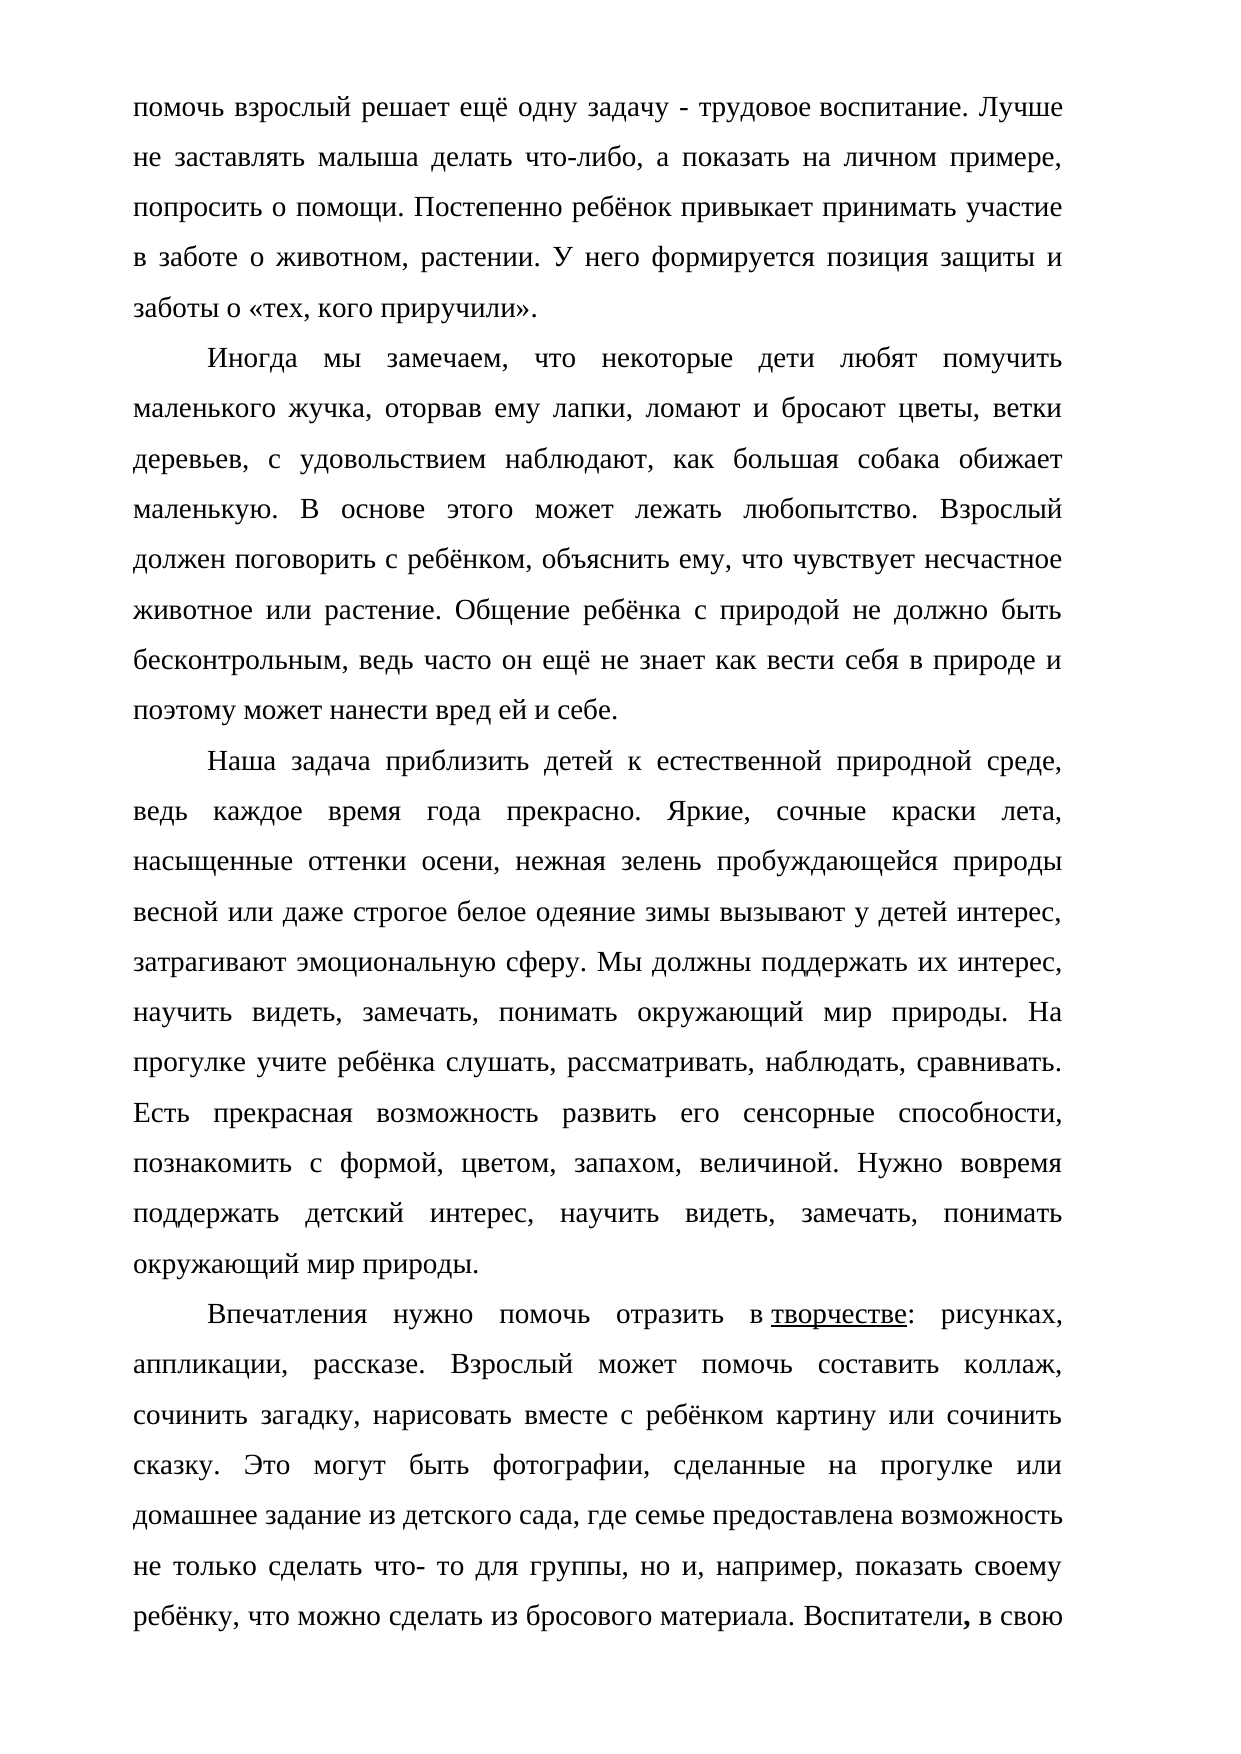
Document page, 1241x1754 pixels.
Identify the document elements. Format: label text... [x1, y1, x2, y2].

text Иногда мы замечаем, что некоторые дети любят помучить маленького жучка, оторвав ему лапки, ломают и бросают цветы, ветки деревьев, с удовольствием наблюдают, как большая собака обижает маленькую. В основе этого может лежать любопытство. Взрослый должен поговорить с ребёнком, объяснить ему, что чувствует несчастное животное или растение. Общение ребёнка с природой не должно быть бесконтрольным, ведь часто он ещё не знает как вести себя в природе и поэтому может нанести вред ей и себе. [133, 340, 1063, 726]
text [133, 89, 1063, 323]
text Наша задача приблизить детей к естественной природной среде, ведь каждое время года прекрасно. Яркие, сочные краски лета, насыщенные оттенки осени, нежная зелень пробуждающейся природы весной или даже строгое белое одеяние зимы вызывают у детей интерес, затрагивают эмоциональную сферу. Мы должны поддержать их интерес, научить видеть, замечать, понимать окружающий мир природы. На прогулке учите ребёнка слушать, рассматривать, наблюдать, сравнивать. Есть прекрасная возможность развить его сенсорные способности, познакомить с формой, цветом, запахом, величиной. Нужно вовремя поддержать детский интерес, научить видеть, замечать, понимать окружающий мир природы. [133, 743, 1063, 1279]
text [133, 1296, 1063, 1632]
